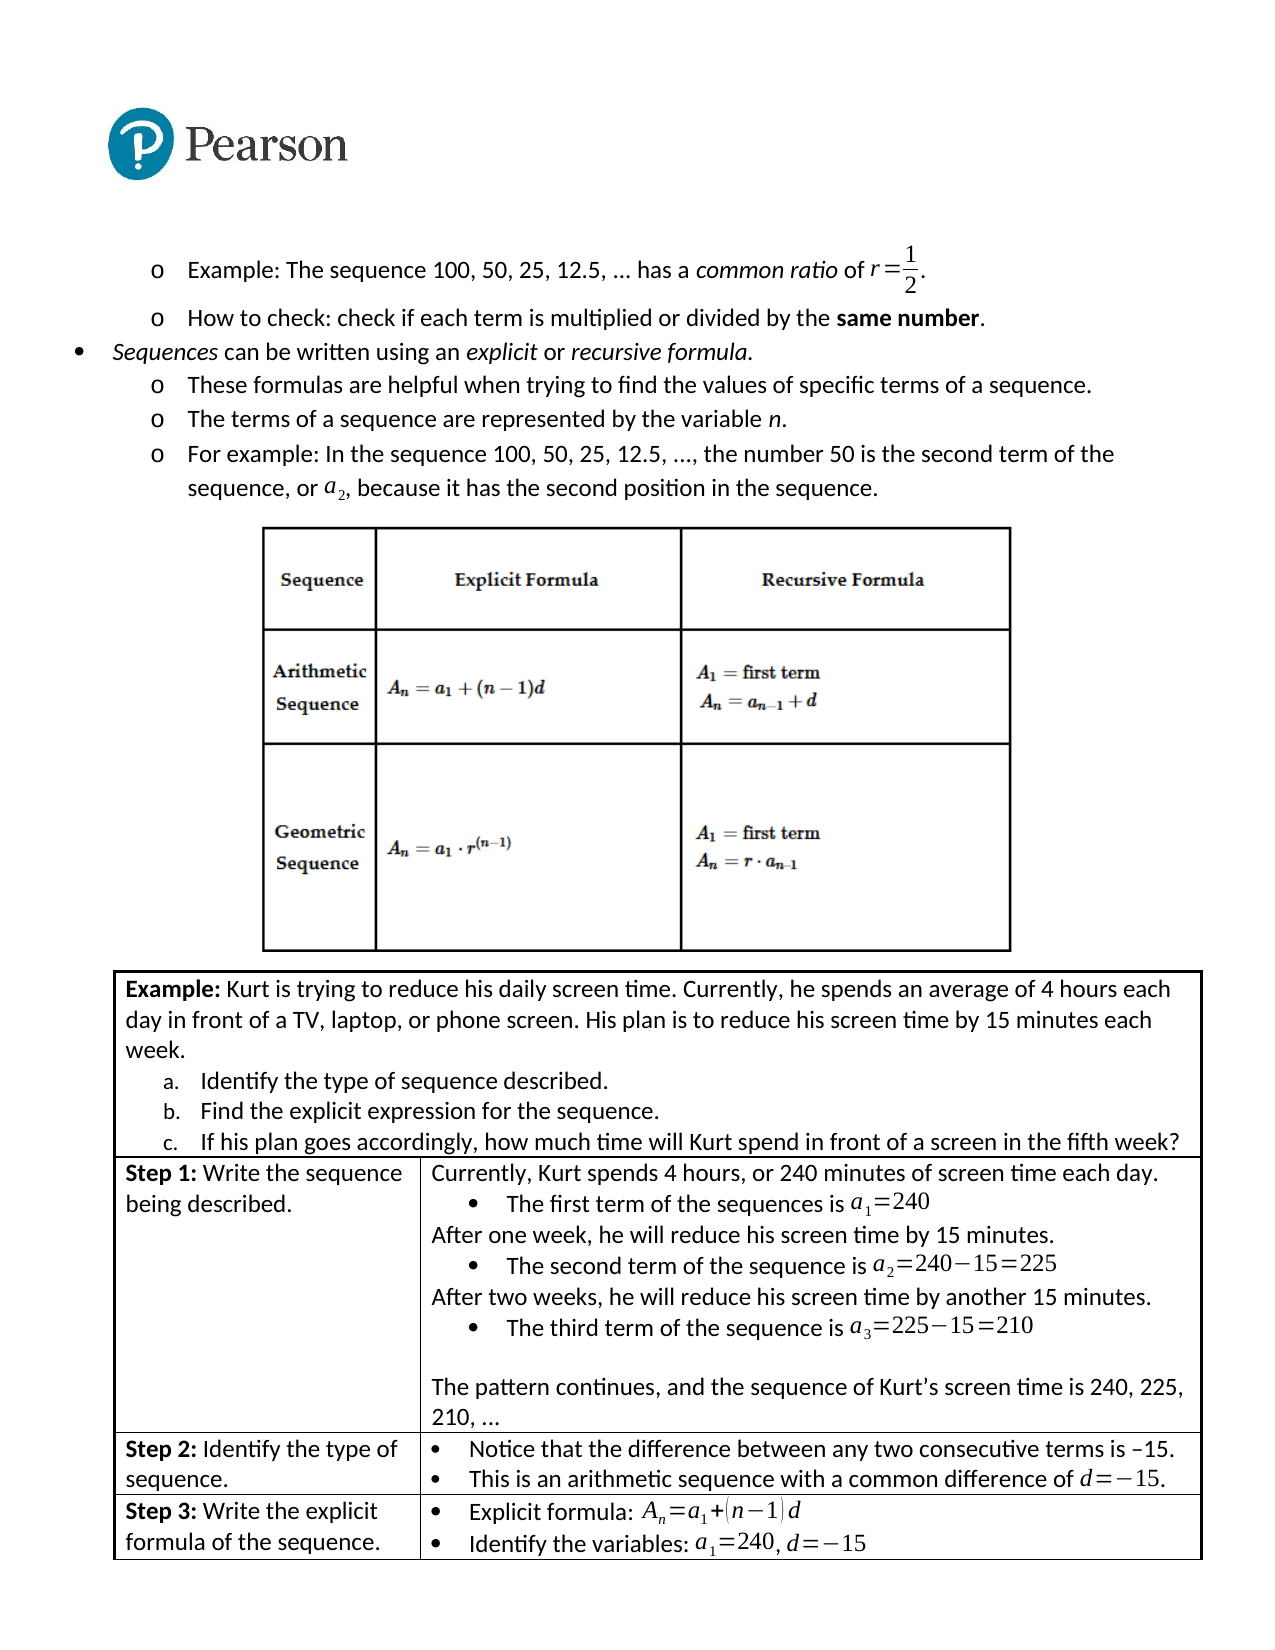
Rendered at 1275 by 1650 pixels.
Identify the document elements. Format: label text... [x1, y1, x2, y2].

list Example: The sequence 100, 50, 25, 12.5, ... has a common ratio of . [150, 241, 1200, 300]
table_cell Currently, Kurt spends 4 hours, or 240 minutes of screen time each day. The first term of the sequences is After one week, he will reduce his screen time by 15 minutes. The second term of the sequence is After two weeks, he will reduce his screen time by another 15 minutes. The third term of the sequence is The pattern continues, and the sequence of Kurt’s screen time is 240, 225, 210, ... [421, 1158, 1200, 1432]
picture [75, 75, 380, 213]
table_cell Explicit formula: Identify the variables: , Write explicit expression: or [421, 1495, 1200, 1559]
list The terms of a sequence are represented by the variable n. [150, 404, 1200, 435]
table_header Example: Kurt is trying to reduce his daily screen time. Currently, he spends an average of 4 hours each day in front of a TV, laptop, or phone screen. His plan is to reduce his screen time by 15 minutes each week. Identify the type of sequence described. Find the explicit expression for the sequence. If his plan goes accordingly, how much time will Kurt spend in front of a screen in the fifth week? [116, 973, 1200, 1156]
table_cell Step 3: Write the explicit formula of the sequence. [116, 1495, 420, 1559]
list For example: In the sequence 100, 50, 25, 12.5, ..., the number 50 is the second term of the sequence, or , because it has the second position in the sequence. [150, 438, 1200, 503]
table_cell Step 1: Write the sequence being described. [116, 1158, 420, 1432]
list Sequences can be written using an explicit or recursive formula. [75, 336, 1200, 367]
list These formulas are helpful when trying to find the values of specific terms of a sequence. [150, 369, 1200, 401]
table_cell Step 2: Identify the type of sequence. [116, 1433, 420, 1494]
picture [261, 522, 1014, 952]
table_cell Notice that the difference between any two consecutive terms is –15. This is an arithmetic sequence with a common difference of . [421, 1433, 1200, 1494]
list How to check: check if each term is multiplied or divided by the same number. [150, 302, 1200, 334]
